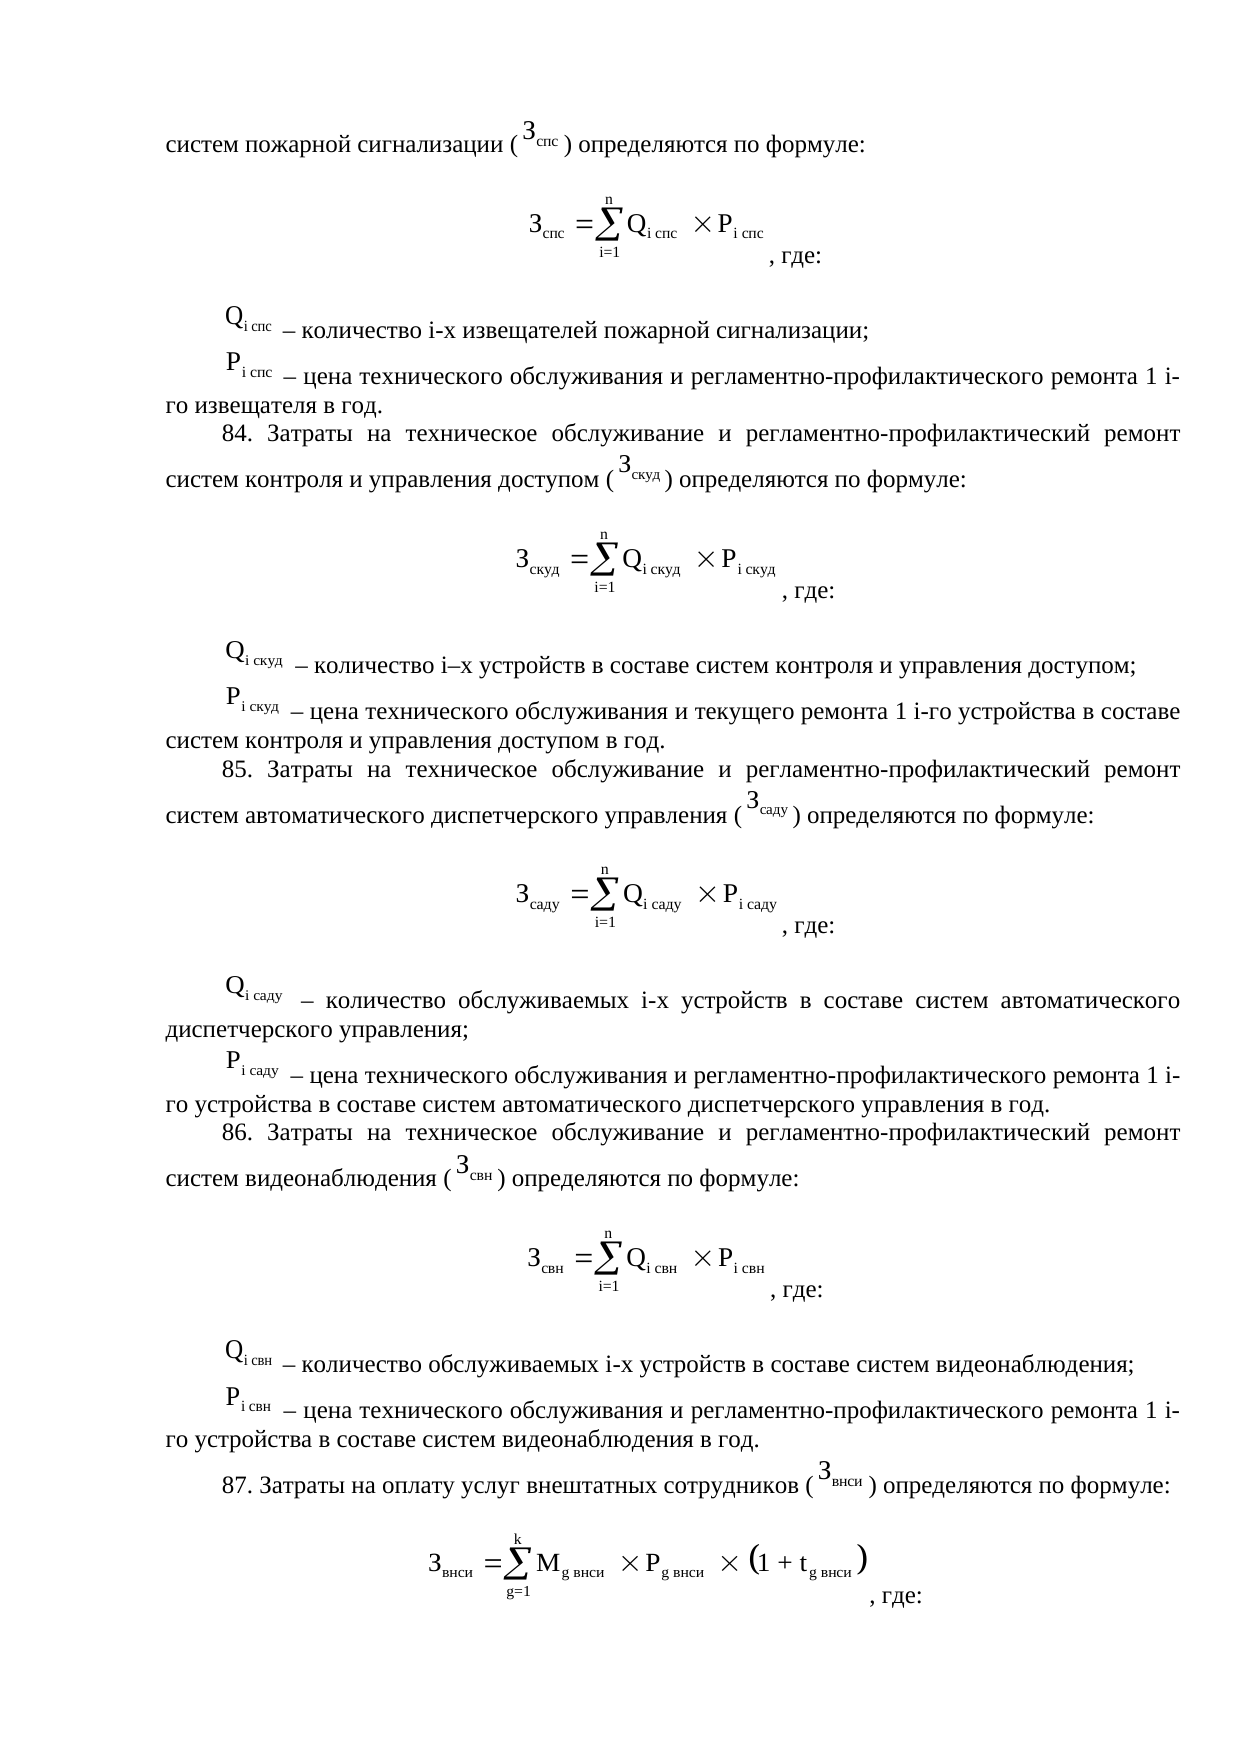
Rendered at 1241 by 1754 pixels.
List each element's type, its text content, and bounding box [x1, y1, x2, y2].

text , где: [165, 1527, 1181, 1609]
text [165, 112, 1181, 158]
text – количество i–х устройств в составе систем контроля и управления доступом; [165, 633, 1181, 679]
text – количество обслуживаемых i-х устройств в составе систем видеонаблюдения; [165, 1332, 1181, 1378]
text 85. Затраты на техническое обслуживание и регламентно-профилактический ремонт систем автоматического диспетчерского управления () определяются по формуле: [165, 754, 1181, 828]
text – количество обслуживаемых i-х устройств в составе систем автоматического диспетчерского управления; [165, 968, 1181, 1043]
text , где: [165, 857, 1181, 939]
text , где: [165, 1221, 1181, 1303]
text – количество i-х извещателей пожарной сигнализации; [165, 298, 1181, 344]
text – цена технического обслуживания и регламентно-профилактического ремонта 1 i-го устройства в составе систем видеонаблюдения в год. [165, 1378, 1181, 1453]
text , где: [165, 522, 1181, 604]
text 87. Затраты на оплату услуг внештатных сотрудников () определяются по формуле: [165, 1453, 1181, 1499]
text 84. Затраты на техническое обслуживание и регламентно-профилактический ремонт систем контроля и управления доступом () определяются по формуле: [165, 418, 1181, 493]
text – цена технического обслуживания и регламентно-профилактического ремонта 1 i-го извещателя в год. [165, 344, 1181, 418]
text 86. Затраты на техническое обслуживание и регламентно-профилактический ремонт систем видеонаблюдения () определяются по формуле: [165, 1117, 1181, 1192]
text , где: [165, 187, 1181, 269]
text – цена технического обслуживания и регламентно-профилактического ремонта 1 i-го устройства в составе систем автоматического диспетчерского управления в год. [165, 1043, 1181, 1117]
text – цена технического обслуживания и текущего ремонта 1 i-го устройства в составе систем контроля и управления доступом в год. [165, 679, 1181, 754]
